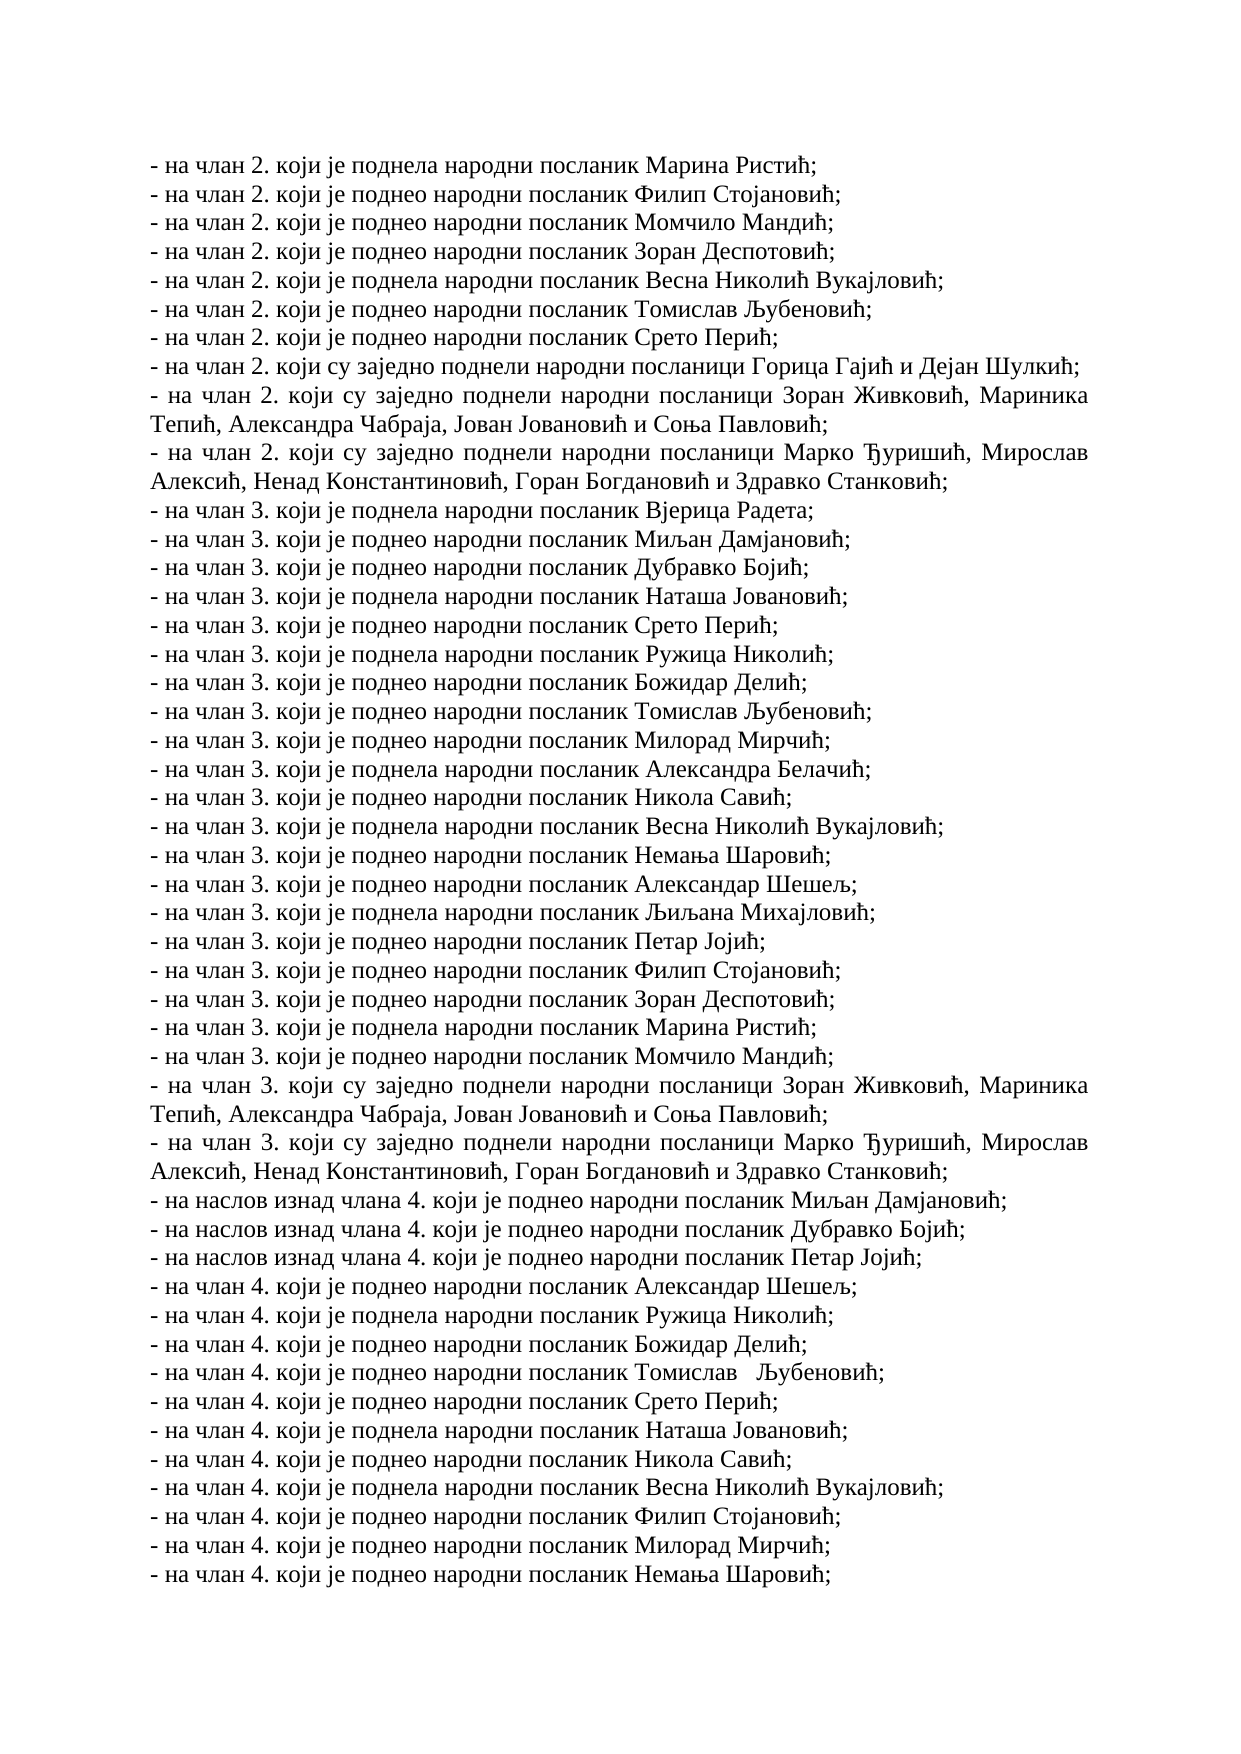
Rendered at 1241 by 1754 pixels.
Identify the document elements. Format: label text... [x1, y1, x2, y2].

text - на члан 2. који је поднео народни посланик Зоран Деспотовић; [150, 236, 1090, 265]
text - на члан 4. који је поднео народни посланик Божидар Делић; [150, 1329, 1090, 1357]
text - на члан 3. који је поднела народни посланик Весна Николић Вукајловић; [150, 811, 1090, 840]
text - на члан 3. који су заједно поднели народни посланици Марко Ђуришић, Мирослав Алексић, Ненад Константиновић, Горан Богдановић и Здравко Станковић; [150, 1127, 1090, 1185]
text - на члан 3. који је поднела народни посланик Љиљана Михајловић; [150, 897, 1090, 926]
text - на члан 3. који је поднео народни посланик Александар Шешељ; [150, 869, 1090, 897]
text - на члан 3. који је поднео народни посланик Никола Савић; [150, 782, 1090, 811]
text - на члан 2. који су заједно поднели народни посланици Зоран Живковић, Мариника Тепић, Александра Чабраја, Јован Јовановић и Соња Павловић; [150, 380, 1090, 437]
text - на члан 3. који је поднео народни посланик Момчило Мандић; [150, 1041, 1090, 1070]
text - на члан 3. који је поднео народни посланик Петар Јојић; [150, 926, 1090, 955]
text - на члан 3. који је поднела народни посланик Александра Белачић; [150, 754, 1090, 782]
text - на члан 3. који је поднео народни посланик Милорад Мирчић; [150, 725, 1090, 754]
text - на члан 4. који је поднео народни посланик Милорад Мирчић; [150, 1530, 1090, 1559]
text - на члан 2. који је поднео народни посланик Срето Перић; [150, 322, 1090, 351]
text - на члан 3. који су заједно поднели народни посланици Зоран Живковић, Мариника Тепић, Александра Чабраја, Јован Јовановић и Соња Павловић; [150, 1070, 1090, 1127]
text - на члан 2. који су заједно поднели народни посланици Горица Гајић и Дејан Шулкић; [150, 351, 1090, 380]
text - на члан 4. који је поднео народни посланик Немања Шаровић; [150, 1559, 1090, 1587]
text - на члан 3. који је поднела народни посланик Вјерица Радета; [150, 495, 1090, 524]
text - на наслов изнад члана 4. који је поднео народни посланик Дубравко Бојић; [150, 1214, 1090, 1242]
text - на члан 4. који је поднео народни посланик Александар Шешељ; [150, 1271, 1090, 1300]
text - на члан 3. који је поднео народни посланик Божидар Делић; [150, 667, 1090, 696]
text - на члан 3. који је поднела народни посланик Наташа Јовановић; [150, 581, 1090, 610]
text - на члан 4. који је поднео народни посланик Никола Савић; [150, 1444, 1090, 1472]
text - на члан 3. који је поднела народни посланик Марина Ристић; [150, 1012, 1090, 1041]
text - на члан 3. који је поднео народни посланик Миљан Дамјановић; [150, 524, 1090, 552]
text - на члан 3. који је поднео народни посланик Немања Шаровић; [150, 840, 1090, 869]
text - на члан 2. који је поднео народни посланик Филип Стојановић; [150, 179, 1090, 207]
text - на члан 4. који је поднела народни посланик Наташа Јовановић; [150, 1415, 1090, 1444]
text - на члан 3. који је поднео народни посланик Срето Перић; [150, 610, 1090, 639]
text - на члан 2. који је поднео народни посланик Томислав Љубеновић; [150, 294, 1090, 322]
text - на члан 4. који је поднео народни посланик Томислав Љубеновић; [150, 1357, 1090, 1386]
text - на члан 2. који је поднела народни посланик Марина Ристић; [150, 150, 1090, 179]
text - на члан 4. који је поднео народни посланик Срето Перић; [150, 1386, 1090, 1415]
text - на члан 3. који је поднео народни посланик Зоран Деспотовић; [150, 984, 1090, 1012]
text - на члан 4. који је поднео народни посланик Филип Стојановић; [150, 1501, 1090, 1530]
text - на члан 3. који је поднео народни посланик Дубравко Бојић; [150, 552, 1090, 581]
text - на наслов изнад члана 4. који је поднео народни посланик Петар Јојић; [150, 1242, 1090, 1271]
text - на члан 4. који је поднела народни посланик Ружица Николић; [150, 1300, 1090, 1329]
text - на члан 2. који је поднео народни посланик Момчило Мандић; [150, 207, 1090, 236]
text - на члан 3. који је поднео народни посланик Томислав Љубеновић; [150, 696, 1090, 725]
text - на члан 2. који је поднела народни посланик Весна Николић Вукајловић; [150, 265, 1090, 294]
text - на члан 3. који је поднела народни посланик Ружица Николић; [150, 639, 1090, 667]
text - на члан 3. који је поднео народни посланик Филип Стојановић; [150, 955, 1090, 984]
text - на члан 2. који су заједно поднели народни посланици Марко Ђуришић, Мирослав Алексић, Ненад Константиновић, Горан Богдановић и Здравко Станковић; [150, 437, 1090, 495]
text - на наслов изнад члана 4. који је поднео народни посланик Миљан Дамјановић; [150, 1185, 1090, 1214]
text - на члан 4. који је поднела народни посланик Весна Николић Вукајловић; [150, 1472, 1090, 1501]
